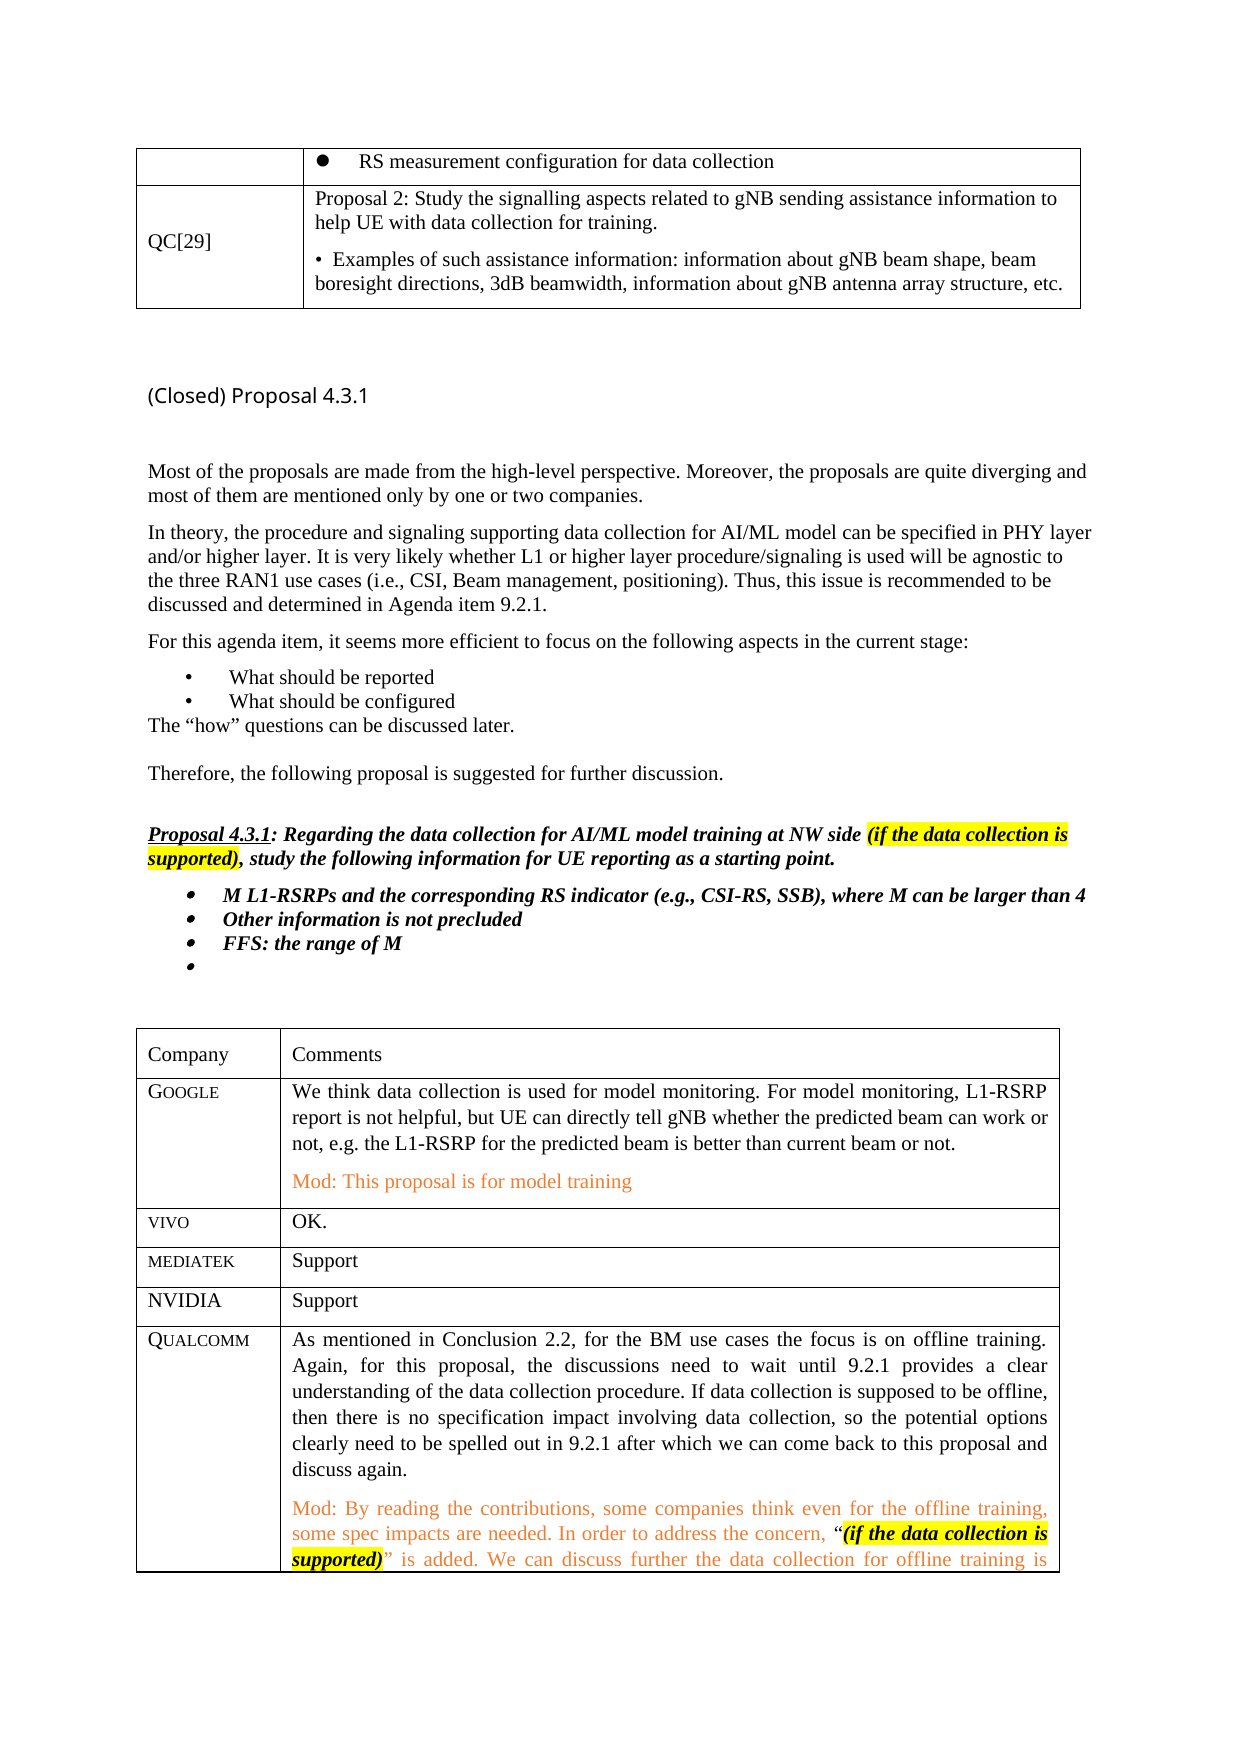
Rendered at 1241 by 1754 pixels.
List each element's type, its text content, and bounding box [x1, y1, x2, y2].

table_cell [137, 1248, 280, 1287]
list Other information is not precluded [185, 907, 1093, 931]
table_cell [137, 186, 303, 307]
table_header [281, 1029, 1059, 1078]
list M L1-RSRPs and the corresponding RS indicator (e.g., CSI-RS, SSB), where M can be larger than 4 [185, 883, 1093, 907]
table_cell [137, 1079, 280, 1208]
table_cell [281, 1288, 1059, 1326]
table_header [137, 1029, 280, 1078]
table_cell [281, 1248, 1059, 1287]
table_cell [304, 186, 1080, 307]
list What should be configured [185, 689, 1093, 713]
subtitle (Closed) Proposal 4.3.1 [148, 382, 1093, 410]
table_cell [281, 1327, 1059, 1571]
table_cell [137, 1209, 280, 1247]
list What should be reported [185, 665, 1093, 689]
text For this agenda item, it seems more efficient to focus on the following aspects in the current stage: [148, 628, 1093, 653]
list The “how” questions can be discussed later. [148, 713, 1093, 737]
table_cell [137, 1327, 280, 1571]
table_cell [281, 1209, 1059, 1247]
list Therefore, the following proposal is suggested for further discussion. [148, 761, 1093, 785]
text Most of the proposals are made from the high-level perspective. Moreover, the proposals are quite diverging and most of them are mentioned only by one or two companies. [148, 459, 1093, 507]
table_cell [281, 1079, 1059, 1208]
list FFS: the range of M [185, 931, 1093, 955]
text In theory, the procedure and signaling supporting data collection for AI/ML model can be specified in PHY layer and/or higher layer. It is very likely whether L1 or higher layer procedure/signaling is used will be agnostic to the three RAN1 use cases (i.e., CSI, Beam management, positioning). Thus, this issue is recommended to be discussed and determined in Agenda item 9.2.1. [148, 520, 1093, 616]
text Proposal 4.3.1: Regarding the data collection for AI/ML model training at NW side (if the data collection is supported), study the following information for UE reporting as a starting point. [148, 822, 1093, 870]
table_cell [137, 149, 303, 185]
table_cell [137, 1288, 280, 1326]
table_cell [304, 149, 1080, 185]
